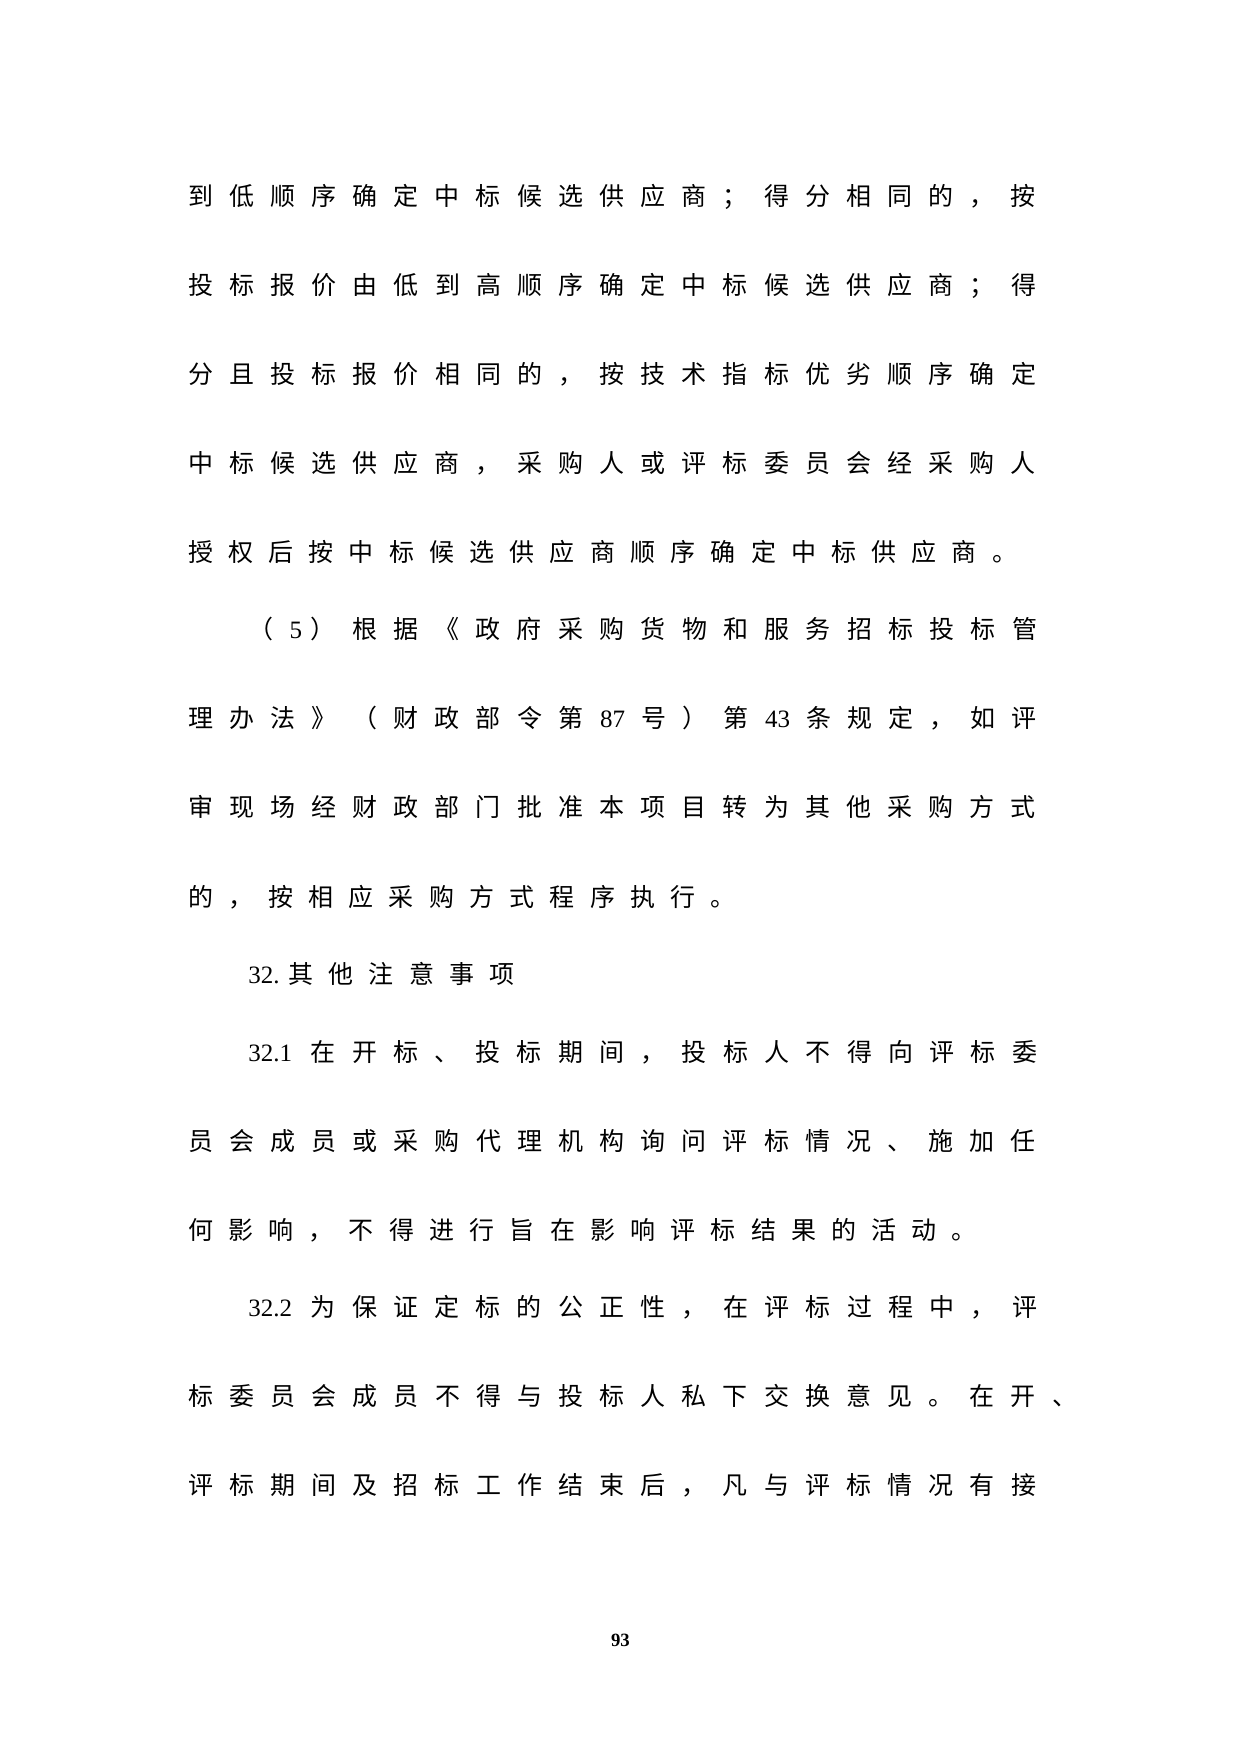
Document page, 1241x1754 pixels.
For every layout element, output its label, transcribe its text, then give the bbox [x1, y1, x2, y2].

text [188, 1276, 1052, 1513]
text 32. 其他注意事项 [188, 943, 1052, 1002]
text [188, 164, 1052, 580]
text （5）根据《政府采购货物和服务招标投标管理办法》（财政部令第87号）第43条规定，如评审现场经财政部门批准本项目转为其他采购方式的，按相应采购方式程序执行。 [188, 598, 1052, 925]
text 32.1 在开标、投标期间，投标人不得向评标委员会成员或采购代理机构询问评标情况、施加任何影响，不得进行旨在影响评标结果的活动。 [188, 1020, 1052, 1258]
